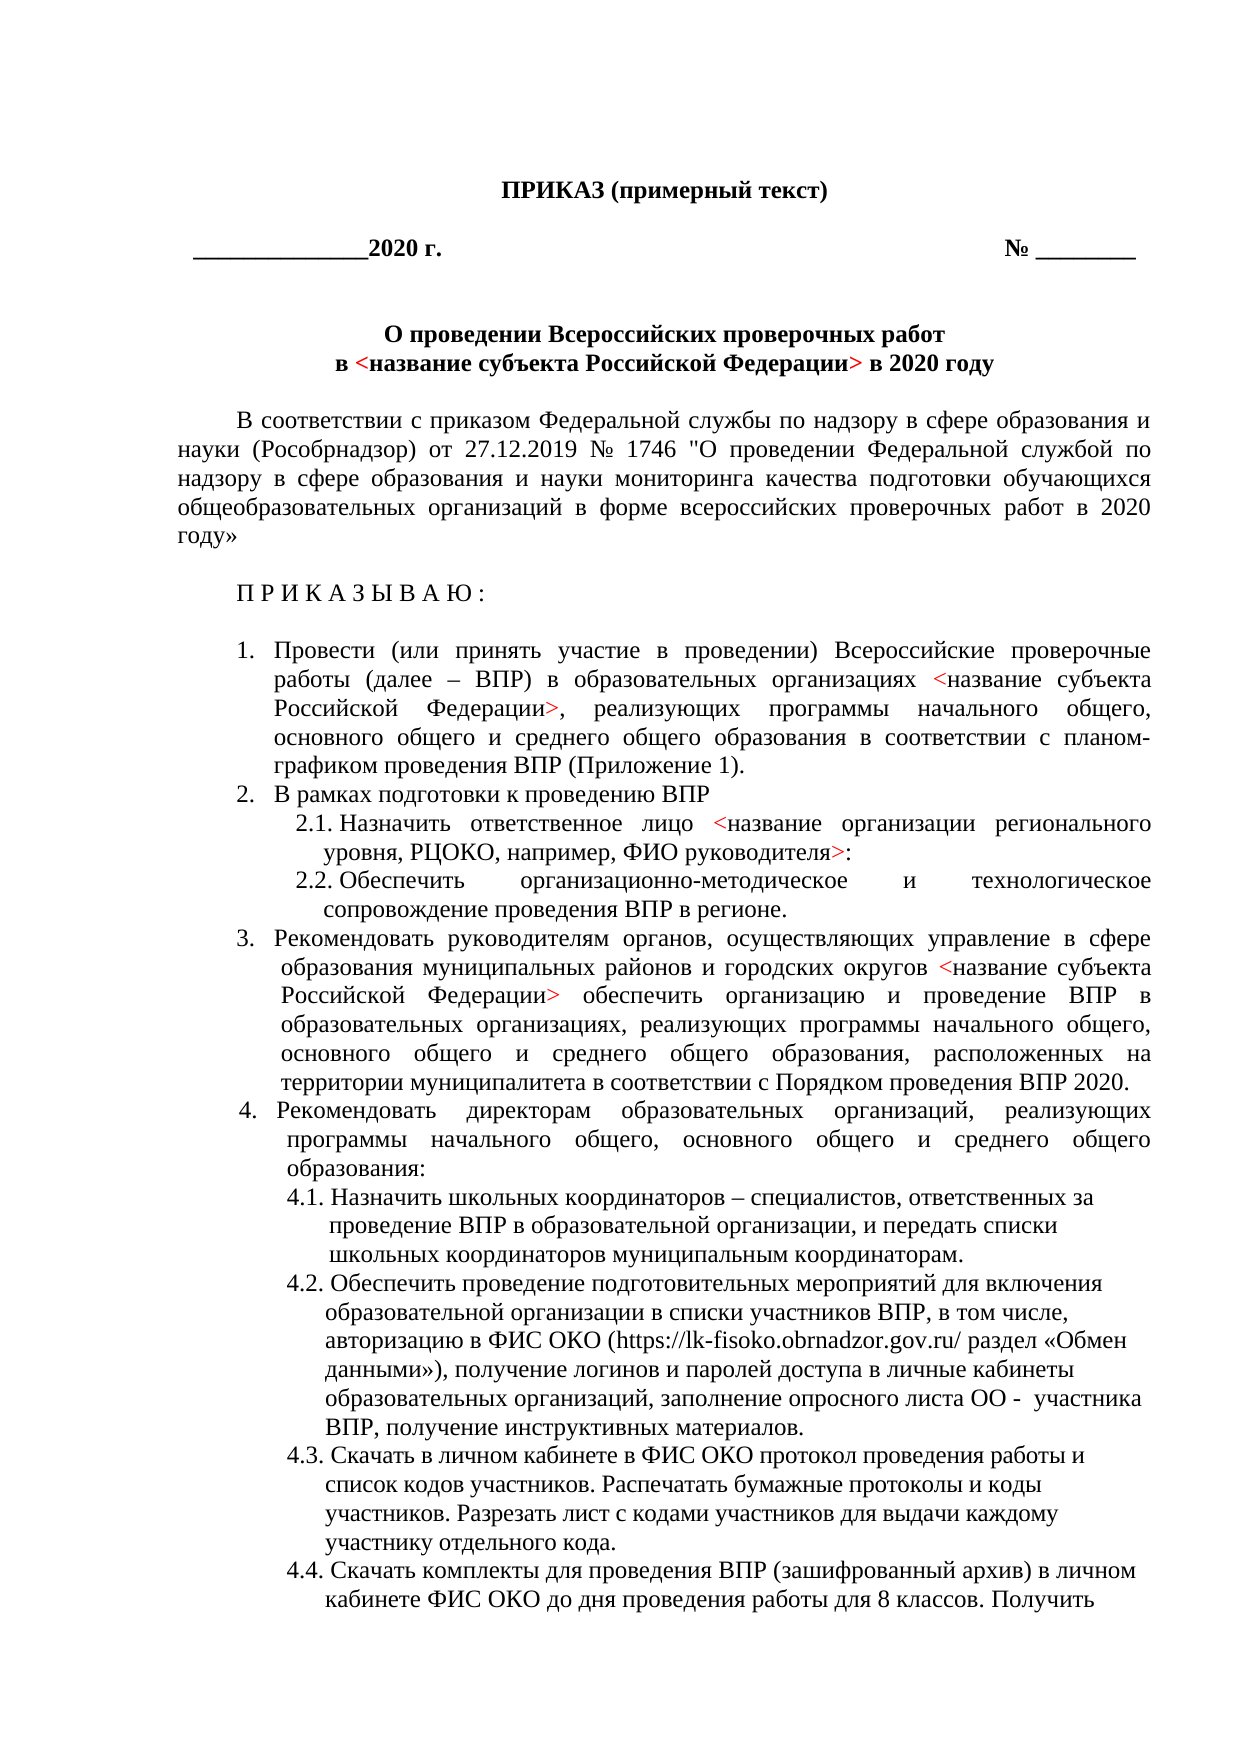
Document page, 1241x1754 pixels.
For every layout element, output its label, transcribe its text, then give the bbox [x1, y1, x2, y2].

text 2. В рамках подготовки к проведению ВПР [236, 779, 1152, 808]
text ______________2020 г. № ________ [177, 233, 1152, 262]
text В соответствии с приказом Федеральной службы по надзору в сфере образования и науки (Рособрнадзор) от 27.12.2019 № 1746 "О проведении Федеральной службой по надзору в сфере образования и науки мониторинга качества подготовки обучающихся общеобразовательных организаций в форме всероссийских проверочных работ в 2020 году» [177, 406, 1152, 549]
text 4.1. Назначить школьных координаторов – специалистов, ответственных за проведение ВПР в образовательной организации, и передать списки школьных координаторов муниципальным координаторам. [287, 1182, 1152, 1268]
text в <название субъекта Российской Федерации> в 2020 году [177, 348, 1152, 377]
list 4.2. Обеспечить проведение подготовительных мероприятий для включения образовательной организации в списки участников ВПР, в том числе, авторизацию в ФИС ОКО (https://lk-fisoko.obrnadzor.gov.ru/ раздел «Обмен данными»), получение логинов и паролей доступа в личные кабинеты образовательных организаций, заполнение опросного листа ОО - участника ВПР, получение инструктивных материалов. [286, 1268, 1152, 1441]
text 4.3. Скачать в личном кабинете в ФИС ОКО протокол проведения работы и список кодов участников. Распечатать бумажные протоколы и коды участников. Разрезать лист с кодами участников для выдачи каждому участнику отдельного кода. [287, 1441, 1152, 1556]
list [286, 1556, 1152, 1613]
text 3. Рекомендовать руководителям органов, осуществляющих управление в сфере образования муниципальных районов и городских округов <название субъекта Российской Федерации> обеспечить организацию и проведение ВПР в образовательных организациях, реализующих программы начального общего, основного общего и среднего общего образования, расположенных на территории муниципалитета в соответствии с Порядком проведения ВПР 2020. [236, 923, 1152, 1096]
text П Р И К А З Ы В А Ю : [177, 578, 1152, 607]
text 2.2. Обеспечить организационно-методическое и технологическое сопровождение проведения ВПР в регионе. [295, 866, 1152, 923]
text 2.1. Назначить ответственное лицо <название организации регионального уровня, РЦОКО, например, ФИО руководителя>: [295, 808, 1152, 866]
text 4. Рекомендовать директорам образовательных организаций, реализующих программы начального общего, основного общего и среднего общего образования: [238, 1096, 1152, 1182]
list Провести (или принять участие в проведении) Всероссийские проверочные работы (далее – ВПР) в образовательных организациях <название субъекта Российской Федерации>, реализующих программы начального общего, основного общего и среднего общего образования в соответствии с планом-графиком проведения ВПР (Приложение 1). [236, 636, 1152, 779]
text О проведении Всероссийских проверочных работ [177, 319, 1152, 348]
text ПРИКАЗ (примерный текст) [177, 176, 1152, 204]
